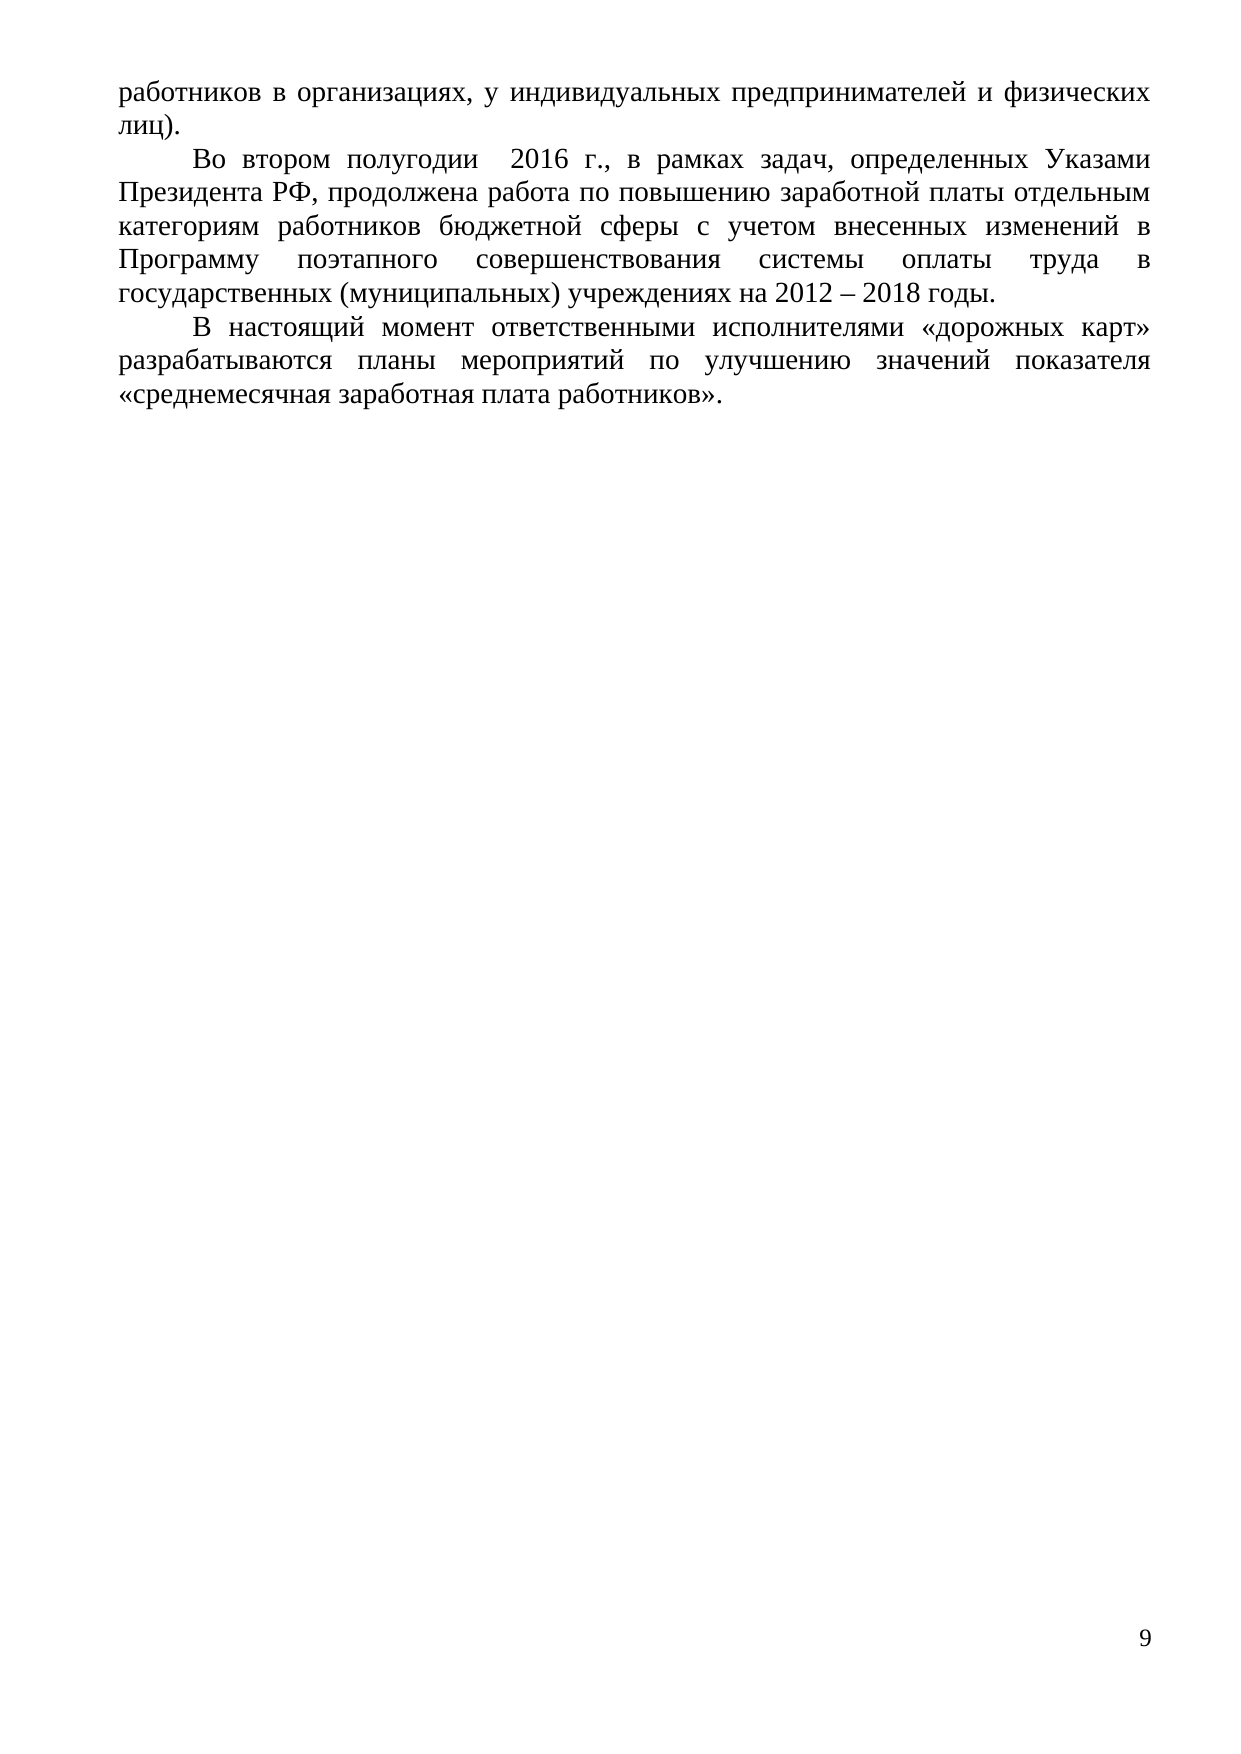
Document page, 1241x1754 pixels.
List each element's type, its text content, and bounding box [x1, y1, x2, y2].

text Во втором полугодии 2016 г., в рамках задач, определенных Указами Президента РФ, продолжена работа по повышению заработной платы отдельным категориям работников бюджетной сферы с учетом внесенных изменений в Программу поэтапного совершенствования системы оплаты труда в государственных (муниципальных) учреждениях на 2012 – 2018 годы. [118, 141, 1152, 309]
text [118, 74, 1152, 141]
text В настоящий момент ответственными исполнителями «дорожных карт» разрабатываются планы мероприятий по улучшению значений показателя «среднемесячная заработная плата работников». [118, 309, 1152, 409]
